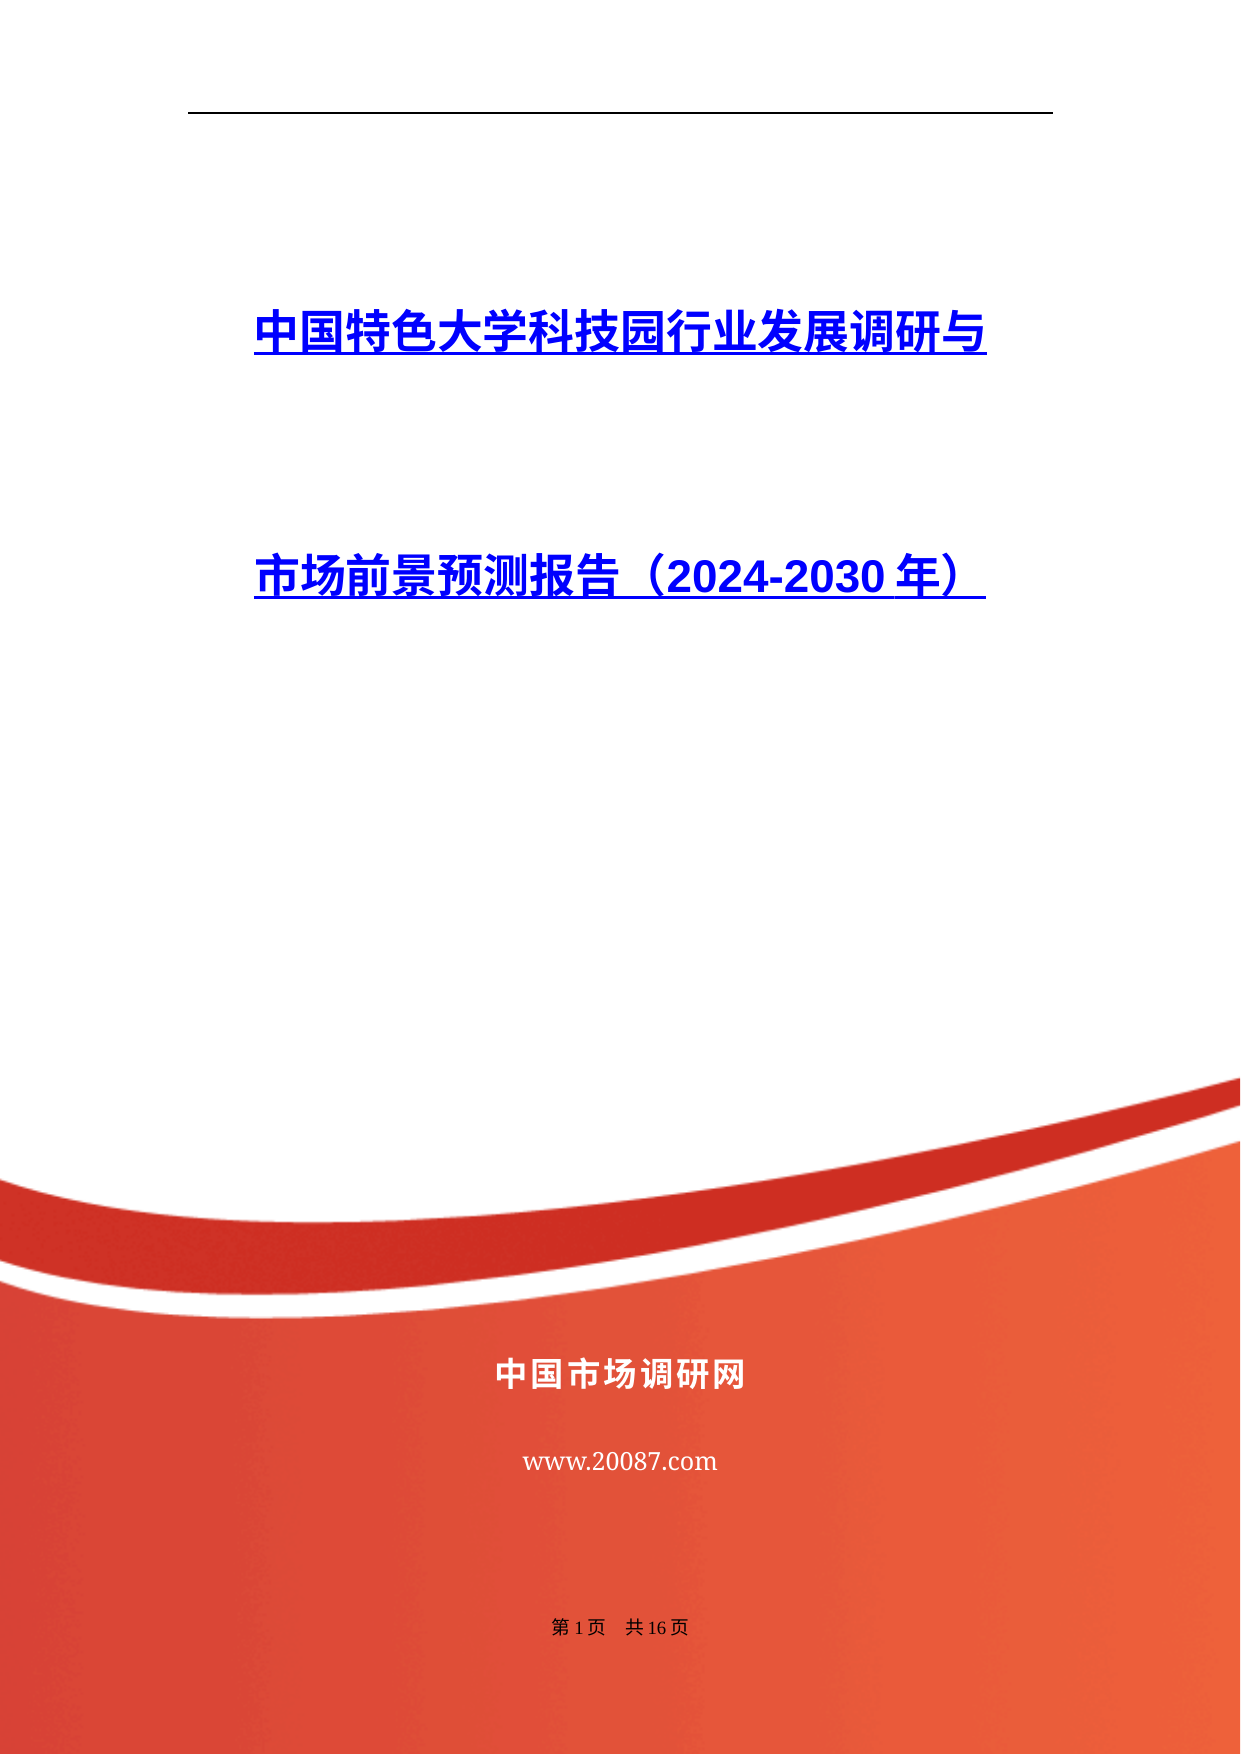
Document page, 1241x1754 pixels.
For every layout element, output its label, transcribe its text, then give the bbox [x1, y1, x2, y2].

table_header 中国特色大学科技园行业发展调研与市场前景预测报告（2024-2030年） [188, 207, 1053, 773]
text www.20087.com [187, 1428, 1053, 1493]
picture [0, 1006, 1241, 1754]
subtitle 中国市场调研网 [187, 1339, 1053, 1404]
